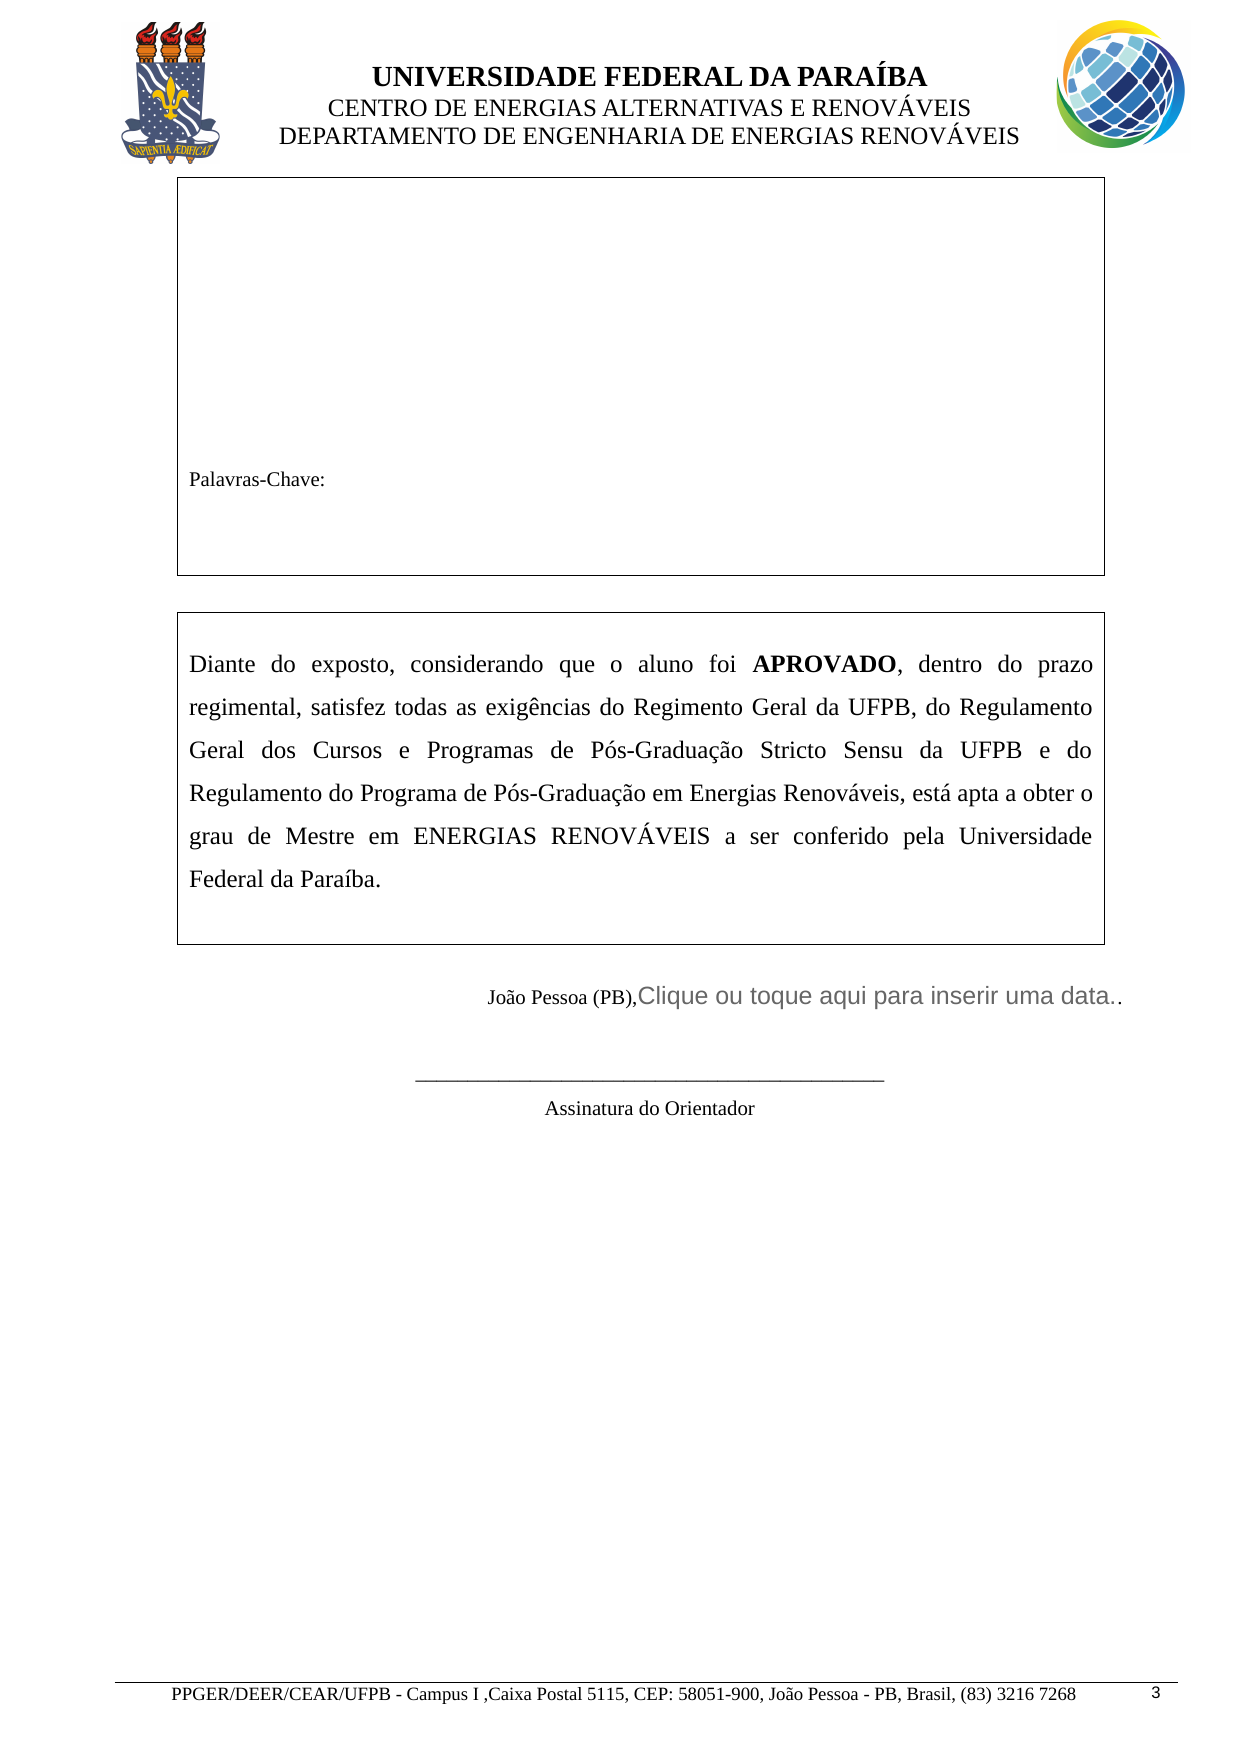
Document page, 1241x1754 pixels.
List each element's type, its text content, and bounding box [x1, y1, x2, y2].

table_cell RESUMO DA DISSERTAÇÃO: Palavras-Chave: [178, 178, 1104, 575]
picture [121, 22, 220, 164]
picture [1056, 20, 1191, 153]
text _____________________________________________ [177, 1060, 1122, 1084]
text Assinatura do Orientador [177, 1096, 1122, 1120]
table_header Diante do exposto, considerando que o aluno foi APROVADO, dentro do prazo regimental, satisfez todas as exigências do Regimento Geral da UFPB, do Regulamento Geral dos Cursos e Programas de Pós-Graduação Stricto Sensu da UFPB e do Regulamento do Programa de Pós-Graduação em Energias Renováveis, está apta a obter o grau de Mestre em ENERGIAS RENOVÁVEIS a ser conferido pela Universidade Federal da Paraíba. [178, 613, 1104, 944]
text João Pessoa (PB),. [177, 981, 1122, 1009]
